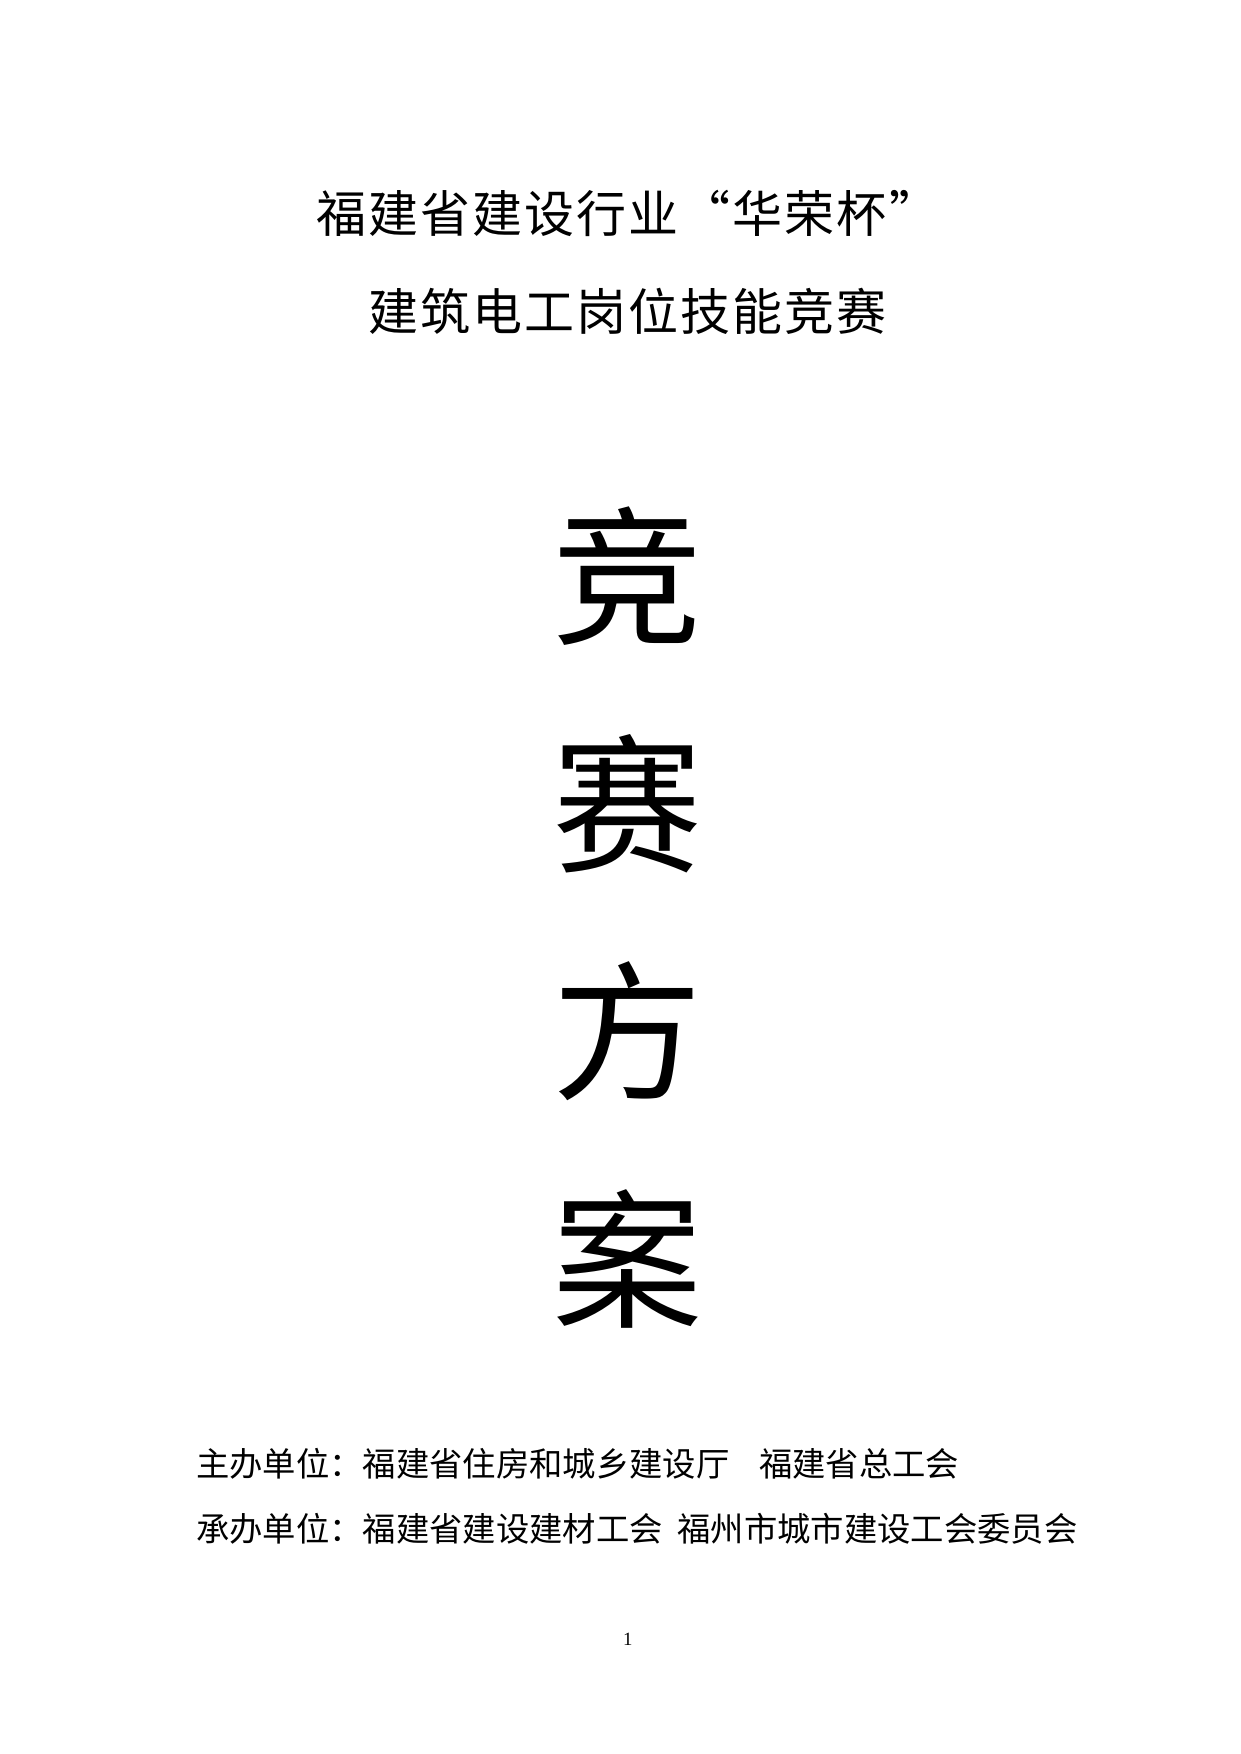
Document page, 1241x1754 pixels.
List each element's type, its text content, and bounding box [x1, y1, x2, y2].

text 承办单位：福建省建设建材工会 福州市城市建设工会委员会 [162, 1494, 1093, 1559]
text 竞 [162, 454, 1093, 682]
text 福建省建设行业“华荣杯” [162, 162, 1093, 259]
text 赛 [162, 682, 1093, 909]
text 案 [162, 1137, 1093, 1364]
text 主办单位：福建省住房和城乡建设厅 福建省总工会 [162, 1429, 1093, 1494]
text 方 [162, 909, 1093, 1137]
text 建筑电工岗位技能竞赛 [162, 259, 1093, 357]
